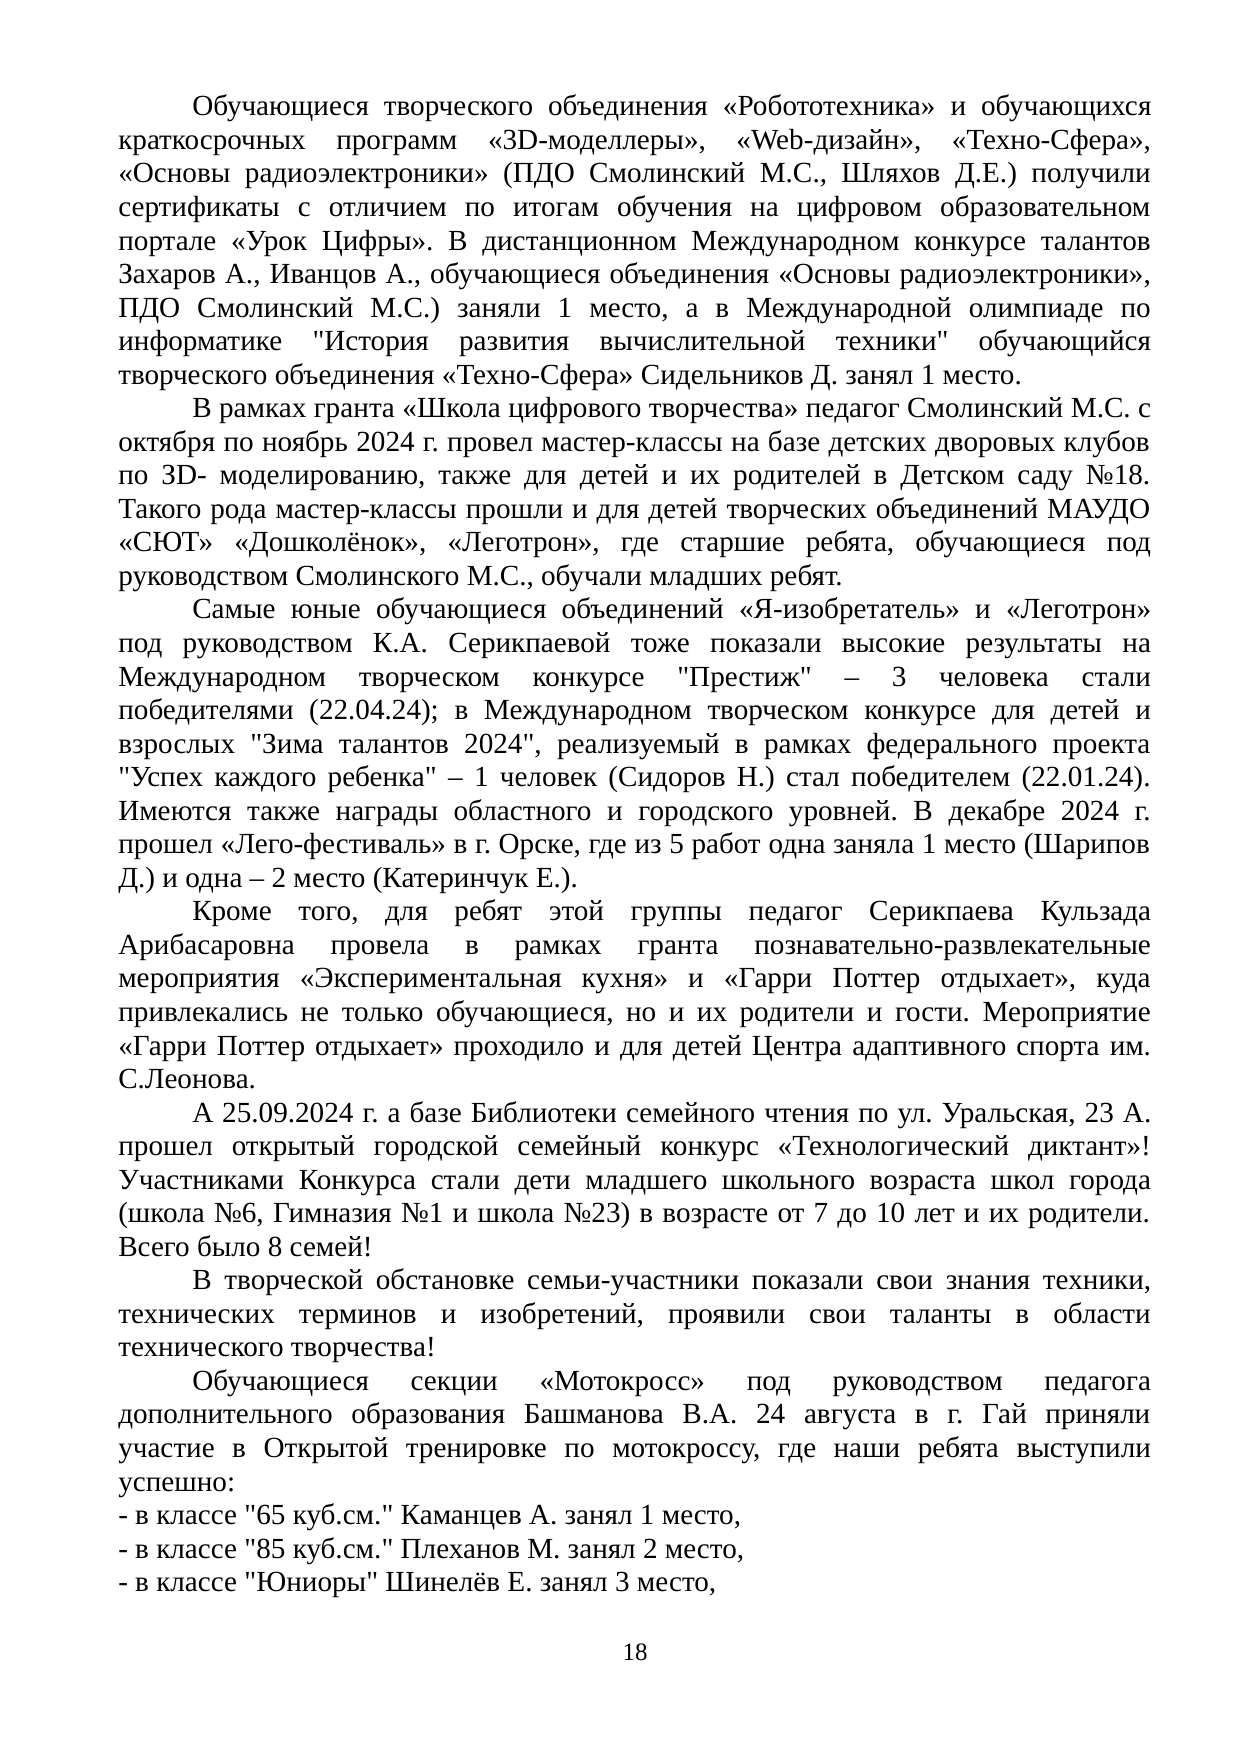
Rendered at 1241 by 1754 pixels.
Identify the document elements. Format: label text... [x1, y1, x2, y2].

text - в классе "Юниоры" Шинелёв Е. занял 3 место, [118, 1564, 1152, 1598]
text Обучающиеся творческого объединения «Робототехника» и обучающихся краткосрочных программ «3D-моделлеры», «Web-дизайн», «Техно-Сфера», «Основы радиоэлектроники» (ПДО Смолинский М.С., Шляхов Д.Е.) получили сертификаты с отличием по итогам обучения на цифровом образовательном портале «Урок Цифры». В дистанционном Международном конкурсе талантов Захаров А., Иванцов А., обучающиеся объединения «Основы радиоэлектроники», ПДО Смолинский М.С.) заняли 1 место, а в Международной олимпиаде по информатике "История развития вычислительной техники" обучающийся творческого объединения «Техно-Сфера» Сидельников Д. занял 1 место. [118, 88, 1152, 390]
text Самые юные обучающиеся объединений «Я-изобретатель» и «Леготрон» под руководством К.А. Серикпаевой тоже показали высокие результаты на Международном творческом конкурсе "Престиж" – 3 человека стали победителями (22.04.24); в Международном творческом конкурсе для детей и взрослых "Зима талантов 2024", реализуемый в рамках федерального проекта "Успех каждого ребенка" – 1 человек (Сидоров Н.) стал победителем (22.01.24). Имеются также награды областного и городского уровней. В декабре 2024 г. прошел «Лего-фестиваль» в г. Орске, где из 5 работ одна заняла 1 место (Шарипов Д.) и одна – 2 место (Катеринчук Е.). [118, 592, 1152, 893]
text А 25.09.2024 г. а базе Библиотеки семейного чтения по ул. Уральская, 23 А. прошел открытый городской семейный конкурс «Технологический диктант»! Участниками Конкурса стали дети младшего школьного возраста школ города (школа №6, Гимназия №1 и школа №23) в возрасте от 7 до 10 лет и их родители. Всего было 8 семей! [118, 1095, 1152, 1262]
text В творческой обстановке семьи-участники показали свои знания техники, технических терминов и изобретений, проявили свои таланты в области технического творчества! [118, 1262, 1152, 1363]
text Кроме того, для ребят этой группы педагог Серикпаева Кульзада Арибасаровна провела в рамках гранта познавательно-развлекательные мероприятия «Экспериментальная кухня» и «Гарри Поттер отдыхает», куда привлекались не только обучающиеся, но и их родители и гости. Мероприятие «Гарри Поттер отдыхает» проходило и для детей Центра адаптивного спорта им. С.Леонова. [118, 893, 1152, 1095]
text Обучающиеся секции «Мотокросс» под руководством педагога дополнительного образования Башманова В.А. 24 августа в г. Гай приняли участие в Открытой тренировке по мотокроссу, где наши ребята выступили успешно: [118, 1363, 1152, 1497]
text - в классе "85 куб.см." Плеханов М. занял 2 место, [118, 1531, 1152, 1564]
text В рамках гранта «Школа цифрового творчества» педагог Смолинский М.С. с октября по ноябрь 2024 г. провел мастер-классы на базе детских дворовых клубов по ЗD- моделированию, также для детей и их родителей в Детском саду №18. Такого рода мастер-классы прошли и для детей творческих объединений МАУДО «СЮТ» «Дошколёнок», «Леготрон», где старшие ребята, обучающиеся под руководством Смолинского М.С., обучали младших ребят. [118, 390, 1152, 592]
text - в классе "65 куб.см." Каманцев А. занял 1 место, [118, 1497, 1152, 1531]
